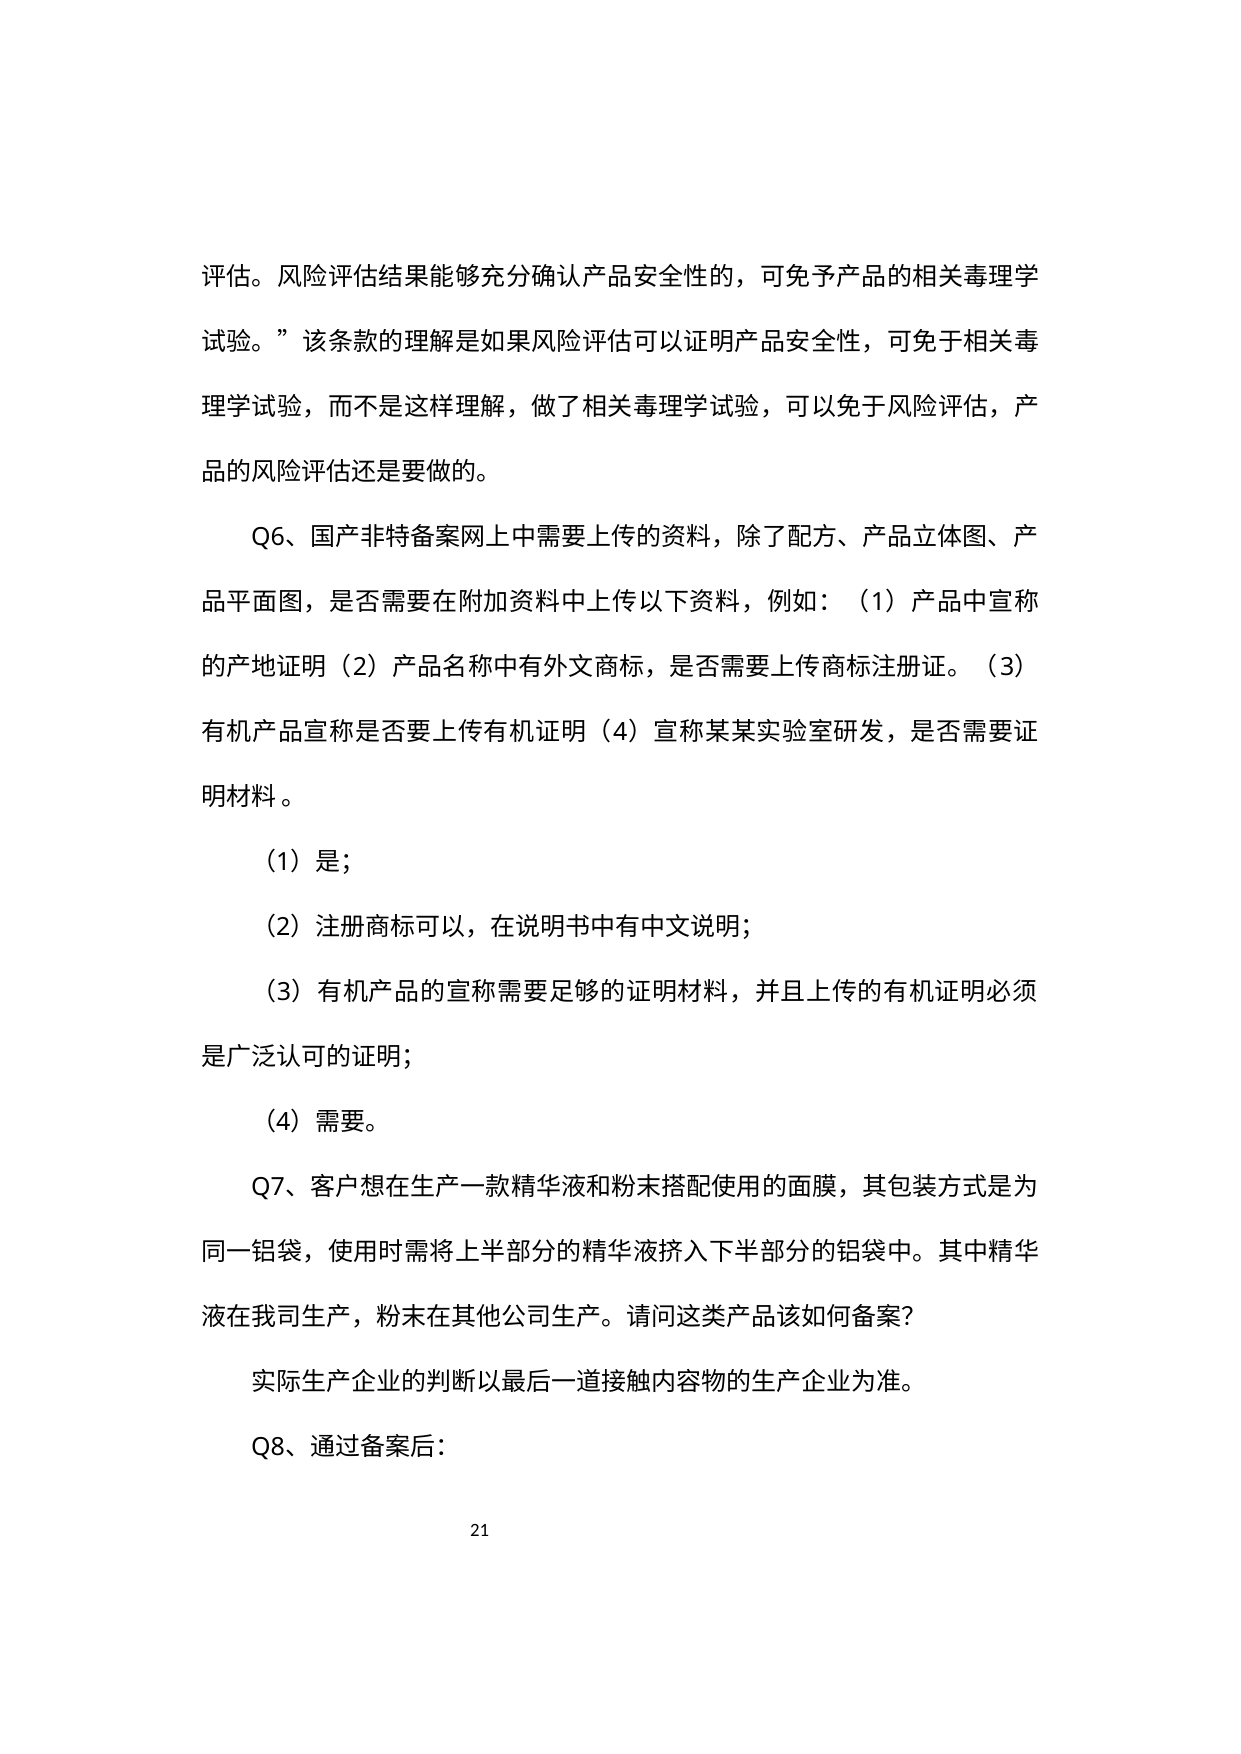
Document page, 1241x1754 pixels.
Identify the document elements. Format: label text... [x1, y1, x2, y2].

text 实际生产企业的判断以最后一道接触内容物的生产企业为准。 [201, 1347, 1039, 1412]
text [201, 242, 1039, 502]
text Q8、通过备案后： [201, 1412, 1039, 1477]
text （3）有机产品的宣称需要足够的证明材料，并且上传的有机证明必须是广泛认可的证明； [201, 957, 1039, 1087]
text （2）注册商标可以，在说明书中有中文说明； [201, 892, 1039, 957]
text Q7、客户想在生产一款精华液和粉末搭配使用的面膜，其包装方式是为同一铝袋，使用时需将上半部分的精华液挤入下半部分的铝袋中。其中精华液在我司生产，粉末在其他公司生产。请问这类产品该如何备案？ [201, 1152, 1039, 1347]
text （4）需要。 [201, 1087, 1039, 1152]
text （1）是； [201, 827, 1039, 892]
text Q6、国产非特备案网上中需要上传的资料，除了配方、产品立体图、产品平面图，是否需要在附加资料中上传以下资料，例如：（1）产品中宣称的产地证明（2）产品名称中有外文商标，是否需要上传商标注册证。（3）有机产品宣称是否要上传有机证明（4）宣称某某实验室研发，是否需要证明材料 。 [201, 502, 1039, 827]
